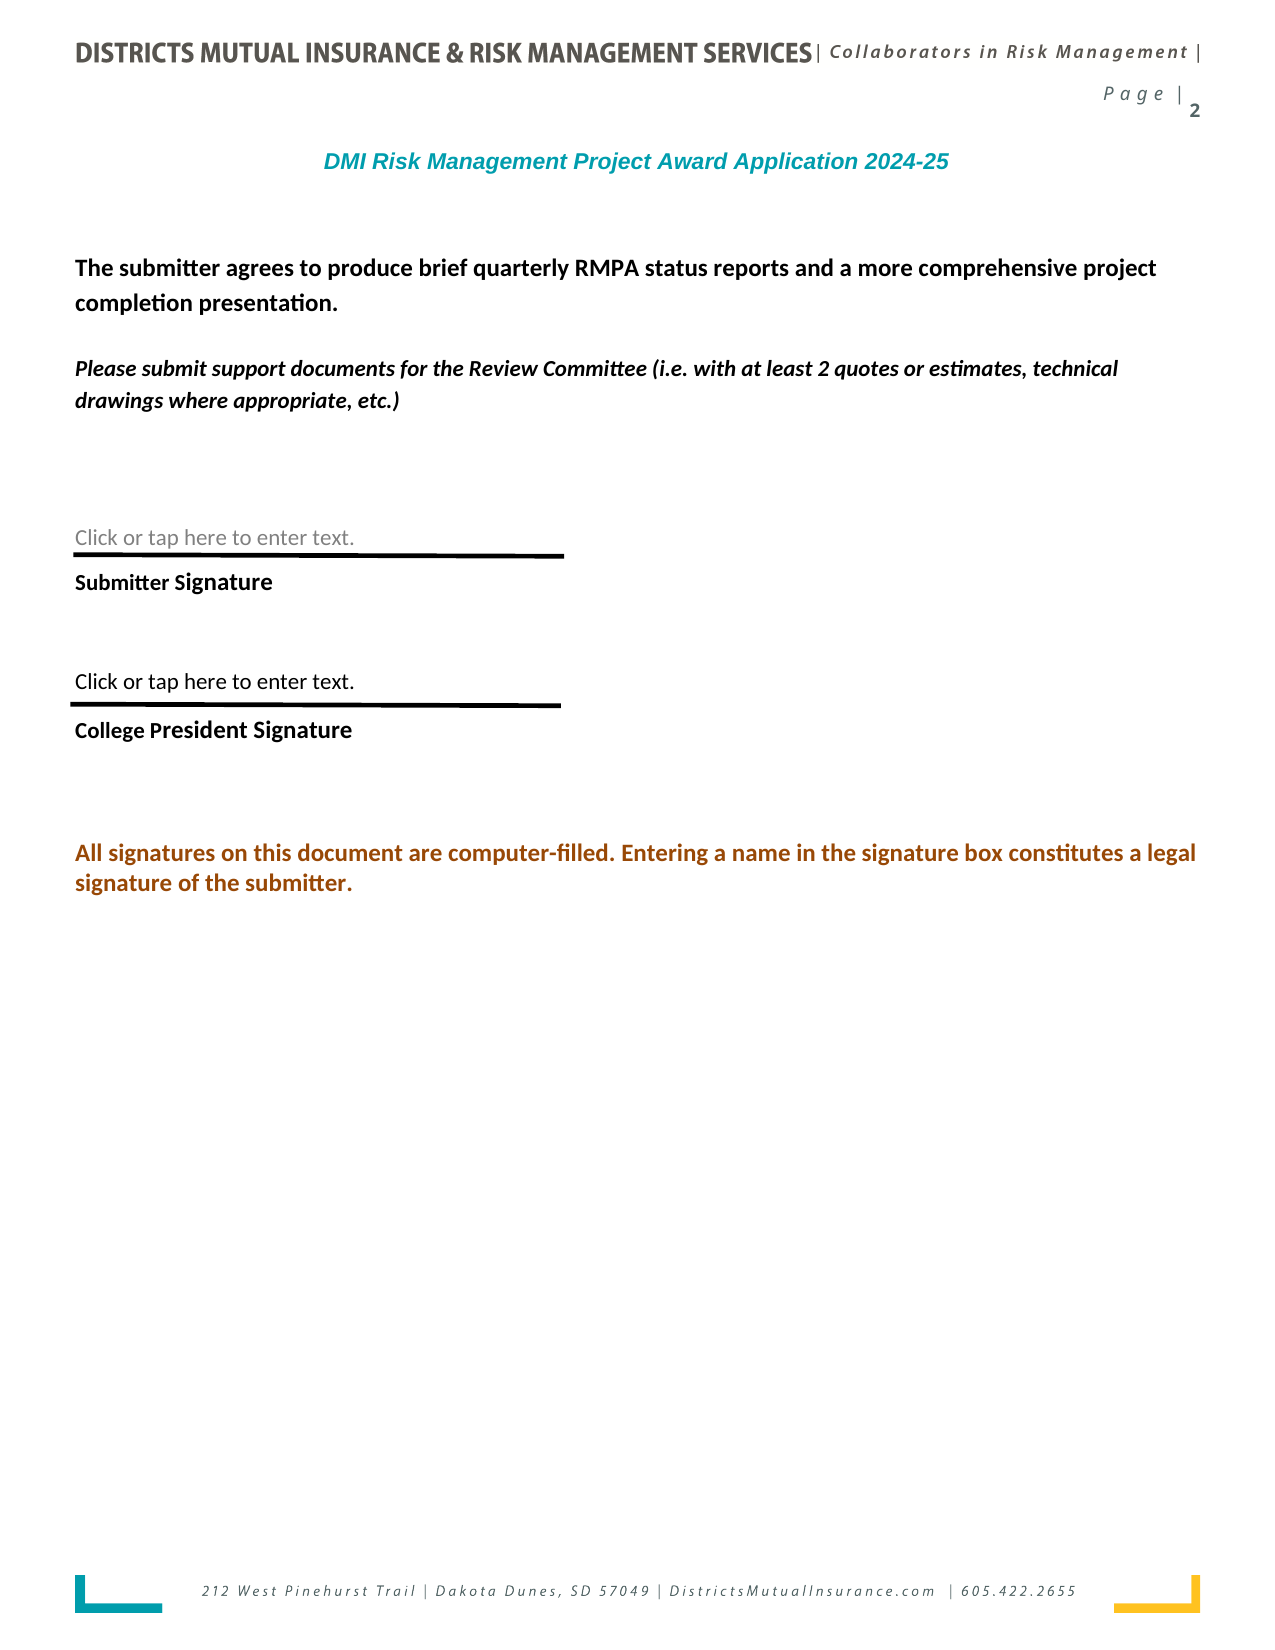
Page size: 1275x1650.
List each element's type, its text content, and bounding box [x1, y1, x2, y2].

picture [75, 1575, 1200, 1613]
text College President Signature [75, 714, 1200, 745]
text All signatures on this document are computer-filled. Entering a name in the signature box constitutes a legal signature of the submitter. [75, 837, 1200, 898]
text Submitter Signature [75, 567, 1200, 597]
text The submitter agrees to produce brief quarterly RMPA status reports and a more comprehensive project completion presentation. [75, 252, 1200, 317]
text Please submit support documents for the Review Committee (i.e. with at least 2 quotes or estimates, technical drawings where appropriate, etc.) [75, 354, 1200, 414]
picture [75, 37, 1200, 68]
